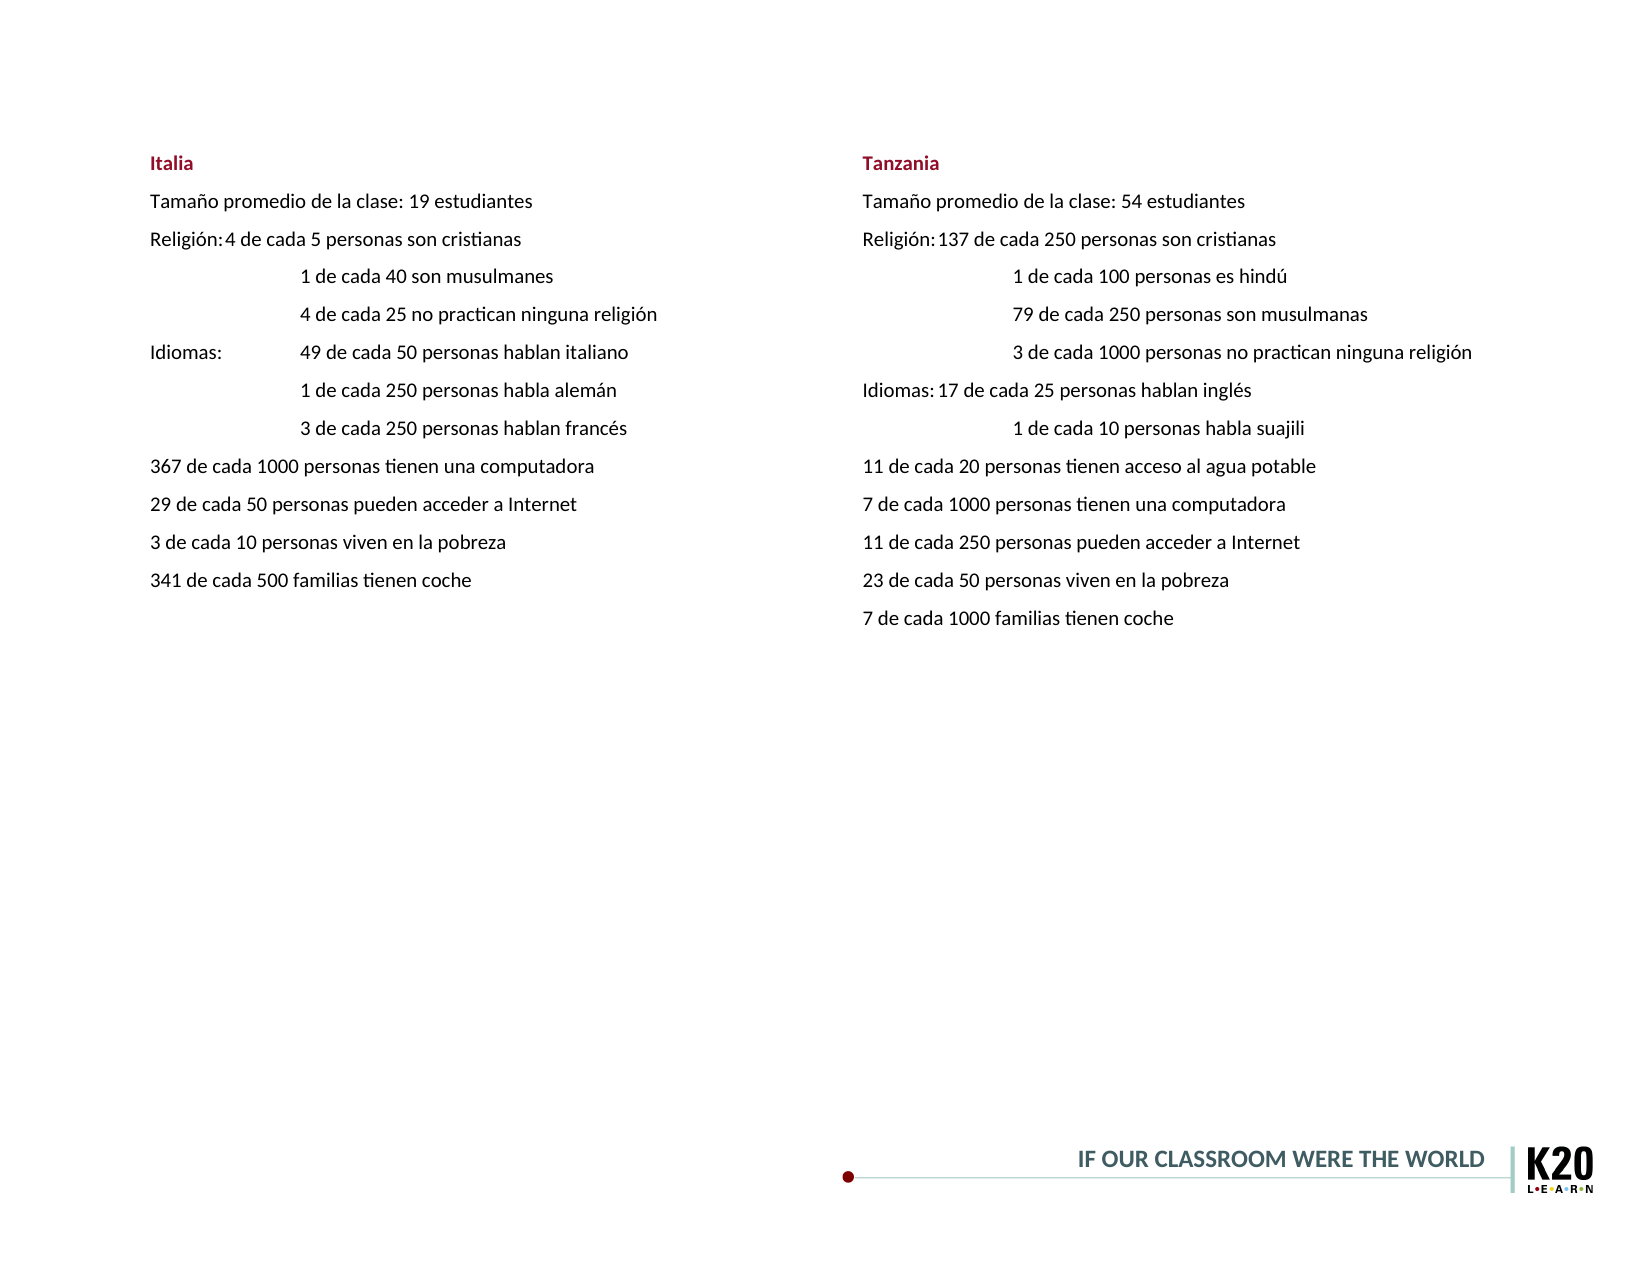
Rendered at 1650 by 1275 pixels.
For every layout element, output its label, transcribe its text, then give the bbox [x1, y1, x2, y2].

text 4 de cada 25 no practican ninguna religión [225, 302, 787, 327]
text 367 de cada 1000 personas tienen una computadora [150, 453, 787, 479]
text Idiomas: 49 de cada 50 personas hablan italiano [150, 339, 787, 365]
text 1 de cada 40 son musulmanes [225, 264, 787, 289]
text Idiomas: 17 de cada 25 personas hablan inglés [862, 377, 1500, 403]
text 1 de cada 10 personas habla suajili [937, 415, 1500, 441]
text 3 de cada 10 personas viven en la pobreza [150, 529, 787, 554]
text Tamaño promedio de la clase: 19 estudiantes [150, 188, 787, 213]
text Italia [150, 150, 787, 175]
text 3 de cada 250 personas hablan francés [225, 415, 787, 441]
text 341 de cada 500 familias tienen coche [150, 567, 787, 592]
text 7 de cada 1000 familias tienen coche [862, 605, 1500, 630]
text Tamaño promedio de la clase: 54 estudiantes [862, 188, 1500, 213]
text 7 de cada 1000 personas tienen una computadora [862, 491, 1500, 517]
text 79 de cada 250 personas son musulmanas [937, 302, 1500, 327]
text 11 de cada 250 personas pueden acceder a Internet [862, 529, 1500, 554]
text 3 de cada 1000 personas no practican ninguna religión [937, 339, 1500, 365]
text Religión: 4 de cada 5 personas son cristianas [150, 226, 787, 251]
picture [842, 1143, 1593, 1196]
text 11 de cada 20 personas tienen acceso al agua potable [862, 453, 1500, 479]
text Tanzania [862, 150, 1500, 175]
text 23 de cada 50 personas viven en la pobreza [862, 567, 1500, 592]
text 29 de cada 50 personas pueden acceder a Internet [150, 491, 787, 517]
text Religión: 137 de cada 250 personas son cristianas [862, 226, 1500, 251]
text 1 de cada 250 personas habla alemán [225, 377, 787, 403]
text 1 de cada 100 personas es hindú [937, 264, 1500, 289]
